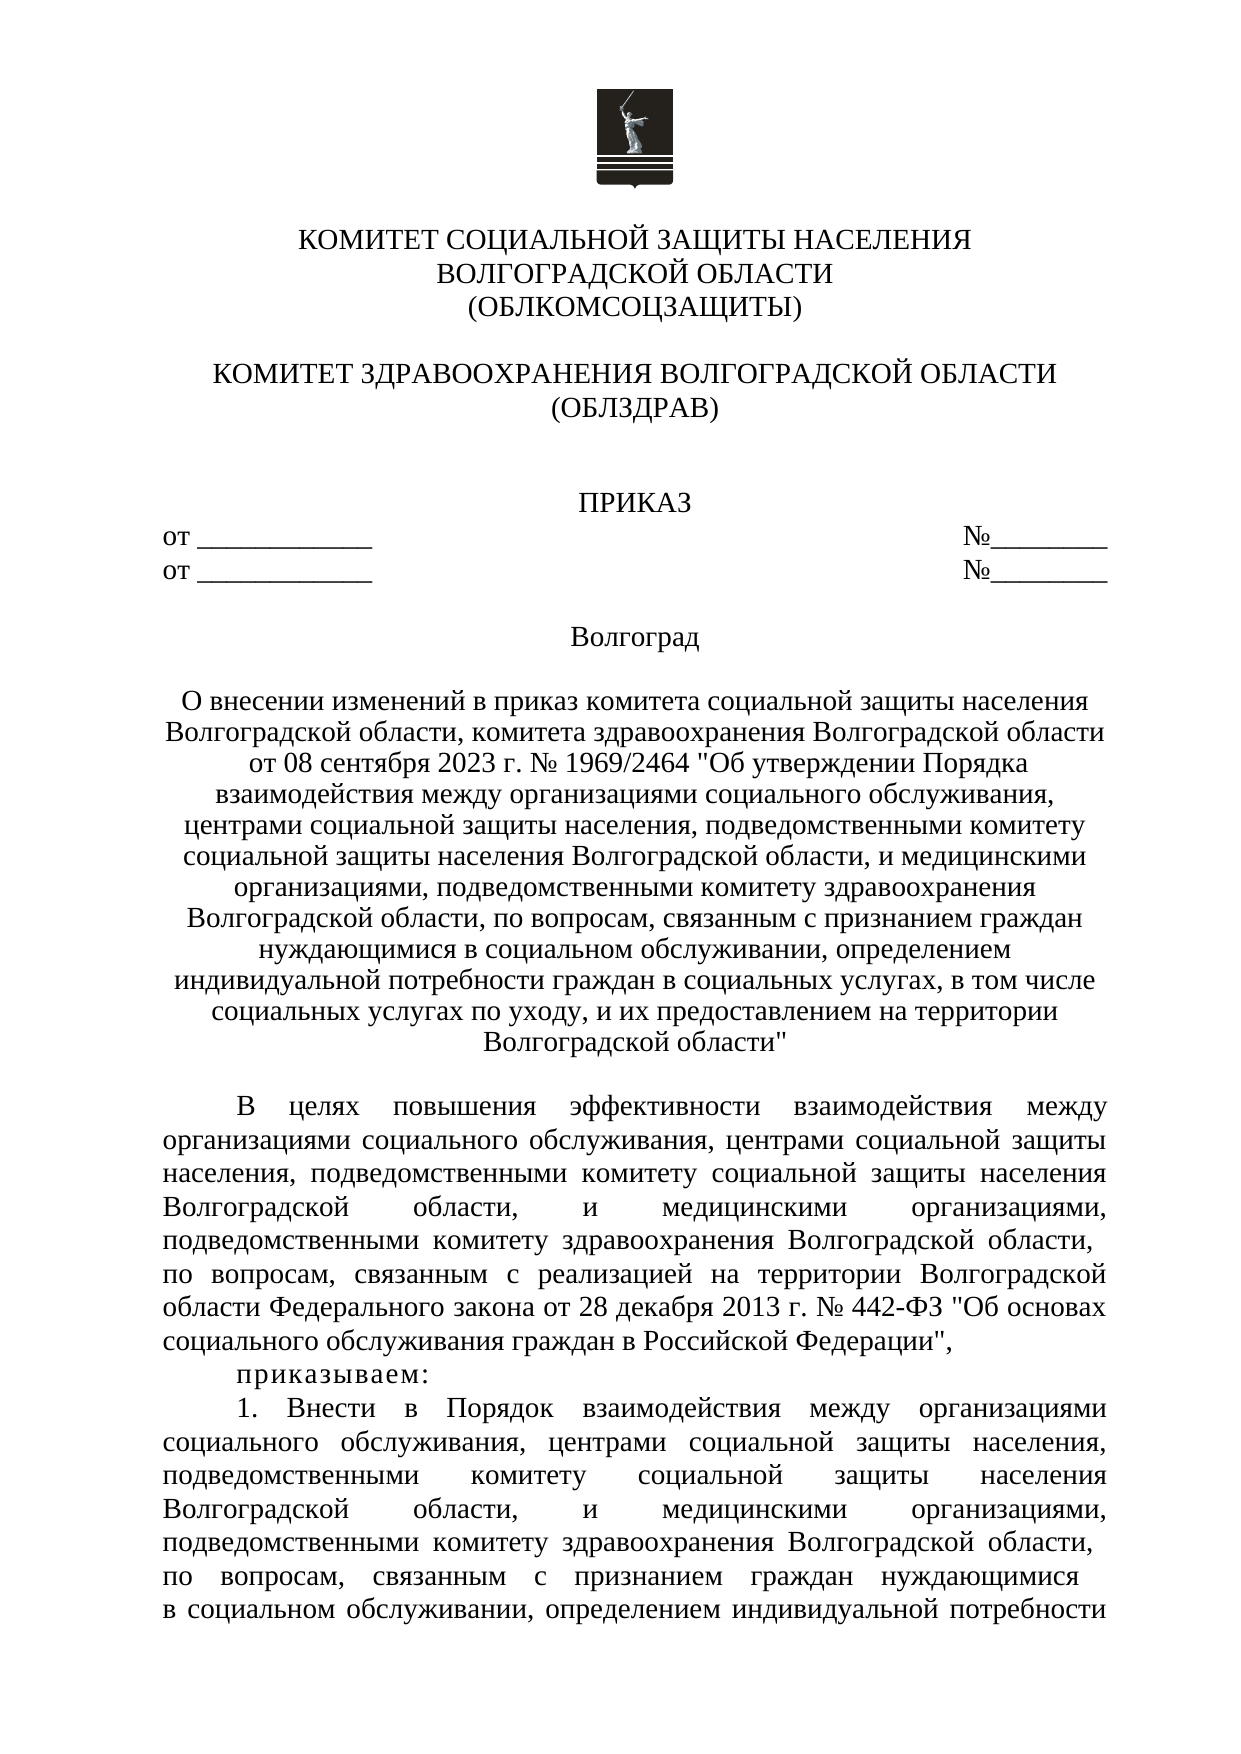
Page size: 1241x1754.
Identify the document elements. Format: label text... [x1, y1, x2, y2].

title О внесении изменений в приказ комитета социальной защиты населения Волгоградской области, комитета здравоохранения Волгоградской области от 08 сентября 2023 г. № 1969/2464 "Об утверждении Порядка взаимодействия между организациями социального обслуживания, центрами социальной защиты населения, подведомственными комитету социальной защиты населения Волгоградской области, и медицинскими организациями, подведомственными комитету здравоохранения Волгоградской области, по вопросам, связанным с признанием граждан нуждающимися в социальном обслуживании, определением индивидуальной потребности граждан в социальных услугах, в том числе социальных услугах по уходу, и их предоставлением на территории Волгоградской области" [162, 686, 1107, 1057]
title Волгоград [162, 619, 1107, 653]
title КОМИТЕТ СОЦИАЛЬНОЙ ЗАЩИТЫ НАСЕЛЕНИЯ ВОЛГОГРАДСКОЙ ОБЛАСТИ [162, 222, 1107, 289]
text приказываем: [162, 1357, 1107, 1390]
text В целях повышения эффективности взаимодействия между организациями социального обслуживания, центрами социальной защиты населения, подведомственными комитету социальной защиты населения Волгоградской области, и медицинскими организациями, подведомственными комитету здравоохранения Волгоградской области, по вопросам, связанным с реализацией на территории Волгоградской области Федерального закона от 28 декабря 2013 г. № 442-ФЗ "Об основах социального обслуживания граждан в Российской Федерации", [162, 1088, 1107, 1357]
title (ОБЛКОМСОЦЗАЩИТЫ) [162, 289, 1107, 323]
title КОМИТЕТ ЗДРАВООХРАНЕНИЯ ВОЛГОГРАДСКОЙ ОБЛАСТИ [162, 356, 1107, 390]
title от ____________ №________ [162, 552, 1107, 586]
title от ____________ №________ [162, 518, 1107, 552]
title (ОБЛЗДРАВ) [162, 390, 1107, 423]
title ПРИКАЗ [162, 485, 1107, 518]
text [162, 1390, 1107, 1625]
